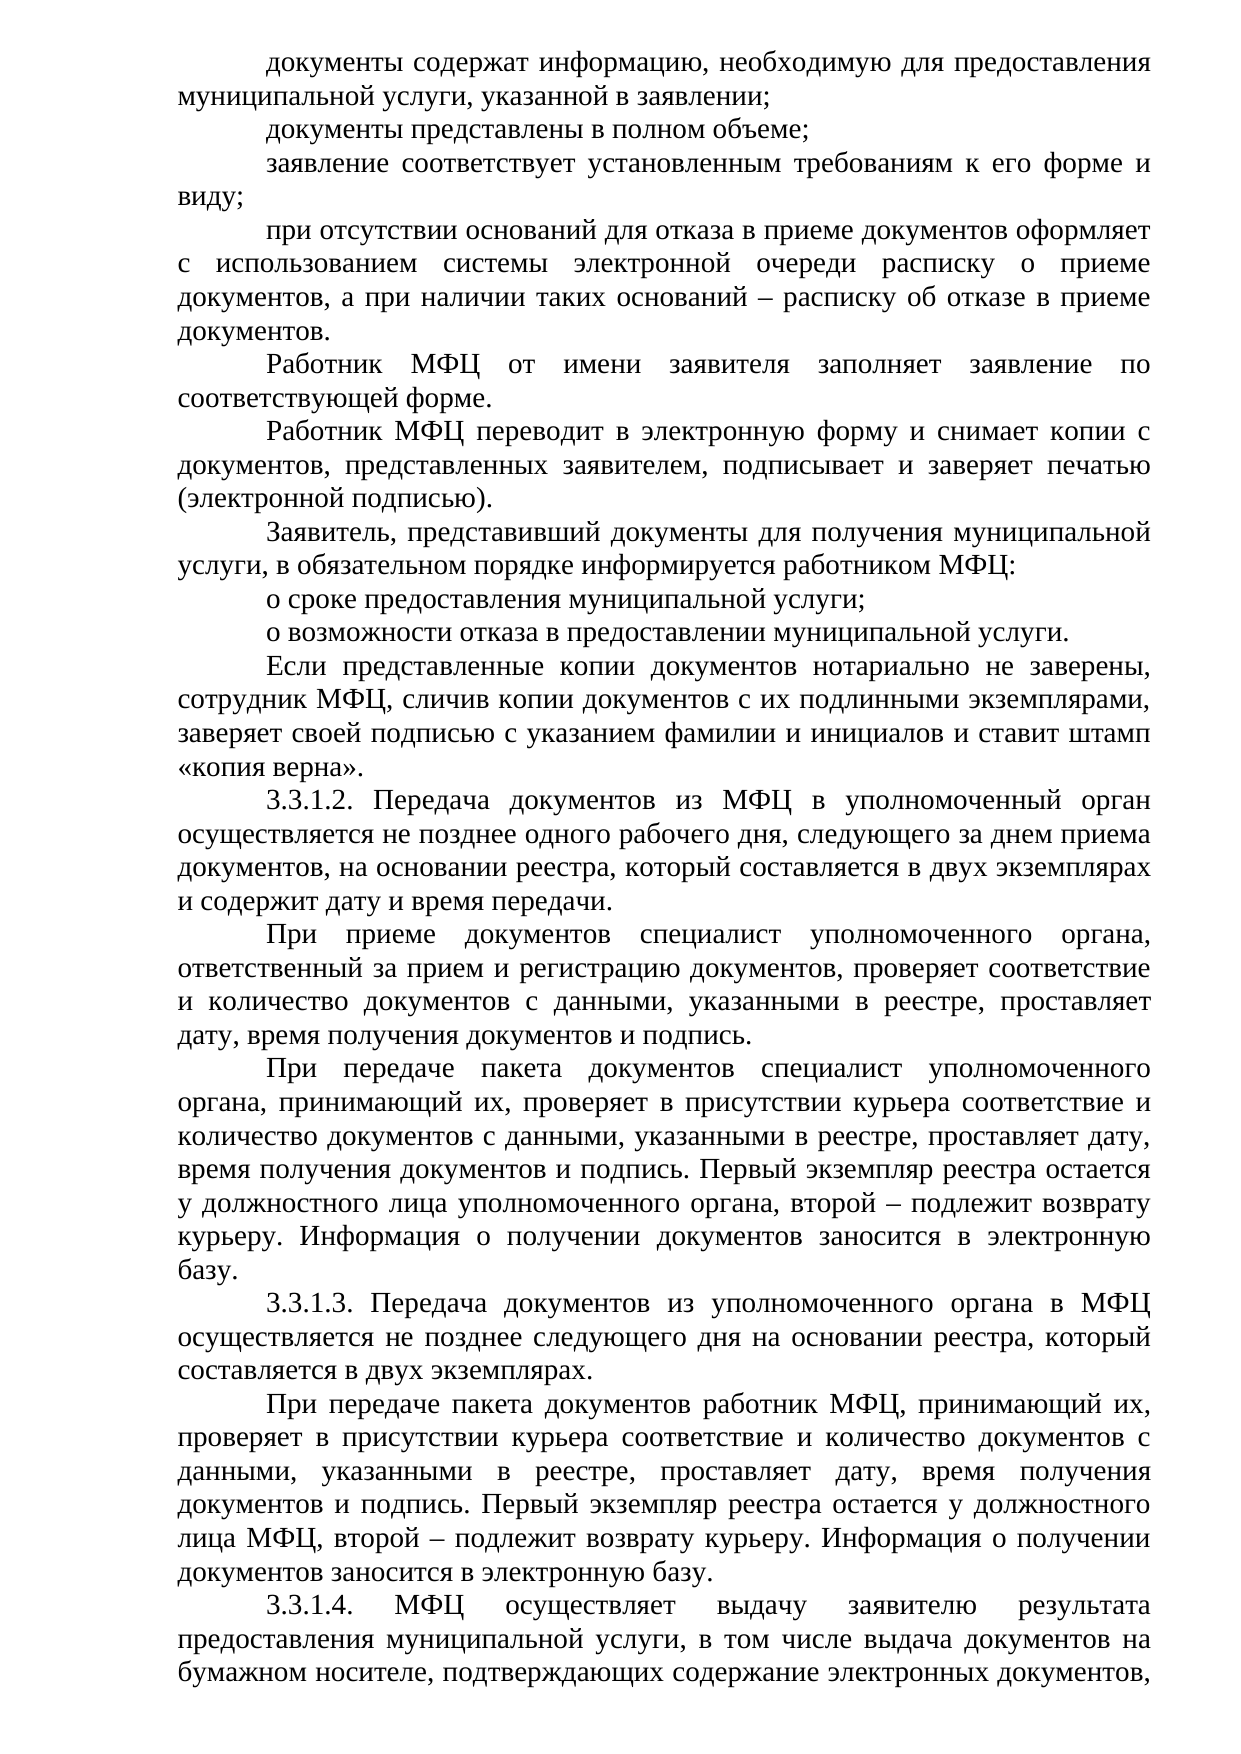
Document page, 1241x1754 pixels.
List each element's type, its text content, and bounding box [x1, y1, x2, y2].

text При приеме документов специалист уполномоченного органа, ответственный за прием и регистрацию документов, проверяет соответствие и количество документов с данными, указанными в реестре, проставляет дату, время получения документов и подпись. [177, 916, 1152, 1051]
text о сроке предоставления муниципальной услуги; [177, 581, 1152, 614]
text Работник МФЦ переводит в электронную форму и снимает копии с документов, представленных заявителем, подписывает и заверяет печатью (электронной подписью). [177, 413, 1152, 514]
text 3.3.1.3. Передача документов из уполномоченного органа в МФЦ осуществляется не позднее следующего дня на основании реестра, который составляется в двух экземплярах. [177, 1285, 1152, 1386]
text Заявитель, представивший документы для получения муниципальной услуги, в обязательном порядке информируется работником МФЦ: [177, 514, 1152, 581]
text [177, 1587, 1152, 1688]
text заявление соответствует установленным требованиям к его форме и виду; [177, 145, 1152, 212]
text при отсутствии оснований для отказа в приеме документов оформляет с использованием системы электронной очереди расписку о приеме документов, а при наличии таких оснований – расписку об отказе в приеме документов. [177, 212, 1152, 346]
text Работник МФЦ от имени заявителя заполняет заявление по соответствующей форме. [177, 346, 1152, 413]
text Если представленные копии документов нотариально не заверены, сотрудник МФЦ, сличив копии документов с их подлинными экземплярами, заверяет своей подписью с указанием фамилии и инициалов и ставит штамп «копия верна». [177, 648, 1152, 782]
text 3.3.1.2. Передача документов из МФЦ в уполномоченный орган осуществляется не позднее одного рабочего дня, следующего за днем приема документов, на основании реестра, который составляется в двух экземплярах и содержит дату и время передачи. [177, 782, 1152, 916]
text о возможности отказа в предоставлении муниципальной услуги. [177, 614, 1152, 648]
text При передаче пакета документов специалист уполномоченного органа, принимающий их, проверяет в присутствии курьера соответствие и количество документов с данными, указанными в реестре, проставляет дату, время получения документов и подпись. Первый экземпляр реестра остается у должностного лица уполномоченного органа, второй – подлежит возврату курьеру. Информация о получении документов заносится в электронную базу. [177, 1051, 1152, 1285]
text документы представлены в полном объеме; [177, 111, 1152, 145]
text При передаче пакета документов работник МФЦ, принимающий их, проверяет в присутствии курьера соответствие и количество документов с данными, указанными в реестре, проставляет дату, время получения документов и подпись. Первый экземпляр реестра остается у должностного лица МФЦ, второй – подлежит возврату курьеру. Информация о получении документов заносится в электронную базу. [177, 1386, 1152, 1587]
text документы содержат информацию, необходимую для предоставления муниципальной услуги, указанной в заявлении; [177, 44, 1152, 111]
